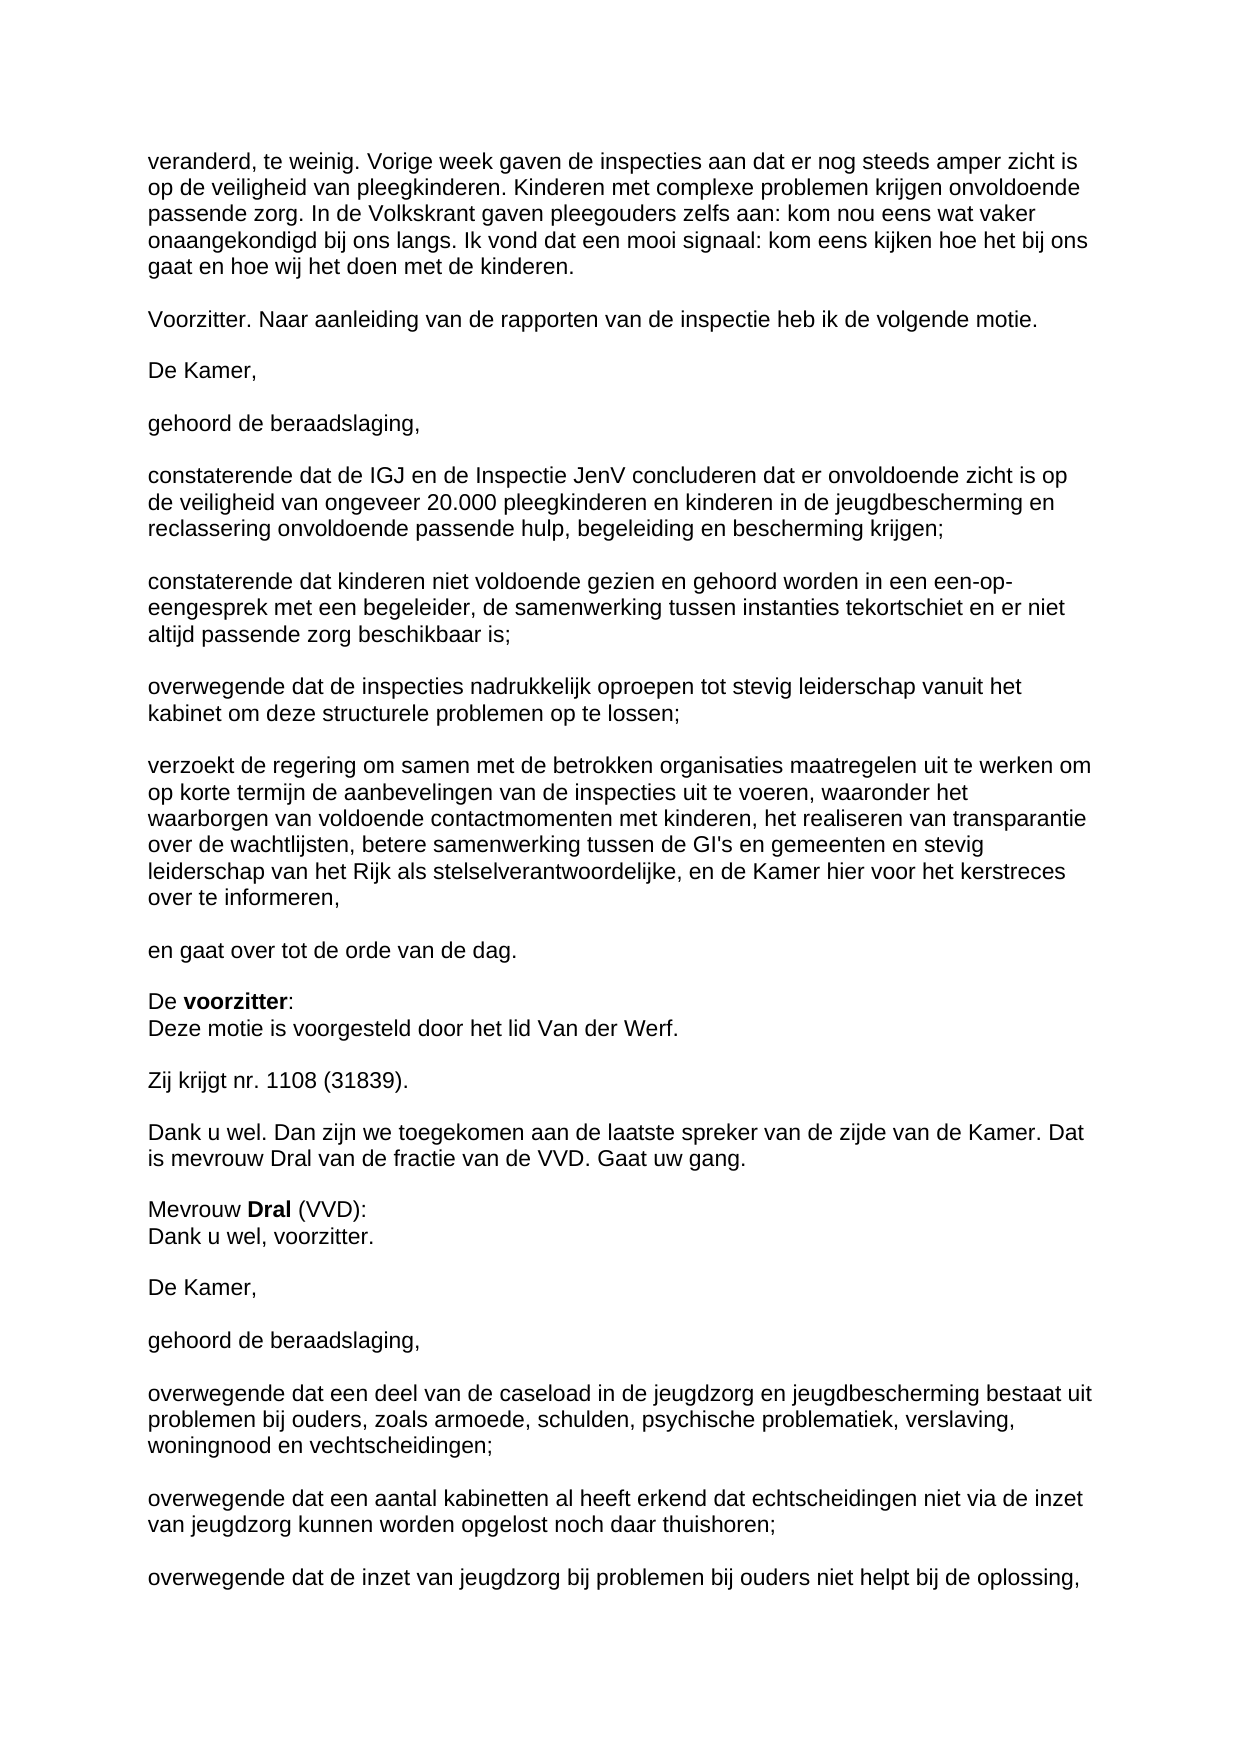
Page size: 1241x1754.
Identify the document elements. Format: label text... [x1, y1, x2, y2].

text Dank u wel. Dan zijn we toegekomen aan de laatste spreker van de zijde van de Kamer. Dat is mevrouw Dral van de fractie van de VVD. Gaat uw gang. [148, 1119, 1093, 1171]
text Mevrouw Dral (VVD): Dank u wel, voorzitter. [148, 1196, 1093, 1249]
text De Kamer, gehoord de beraadslaging, constaterende dat de IGJ en de Inspectie JenV concluderen dat er onvoldoende zicht is op de veiligheid van ongeveer 20.000 pleegkinderen en kinderen in de jeugdbescherming en reclassering onvoldoende passende hulp, begeleiding en bescherming krijgen; constaterende dat kinderen niet voldoende gezien en gehoord worden in een een-op-eengesprek met een begeleider, de samenwerking tussen instanties tekortschiet en er niet altijd passende zorg beschikbaar is; overwegende dat de inspecties nadrukkelijk oproepen tot stevig leiderschap vanuit het kabinet om deze structurele problemen op te lossen; verzoekt de regering om samen met de betrokken organisaties maatregelen uit te werken om op korte termijn de aanbevelingen van de inspecties uit te voeren, waaronder het waarborgen van voldoende contactmomenten met kinderen, het realiseren van transparantie over de wachtlijsten, betere samenwerking tussen de GI's en gemeenten en stevig leiderschap van het Rijk als stelselverantwoordelijke, en de Kamer hier voor het kerstreces over te informeren, en gaat over tot de orde van de dag. [148, 357, 1093, 963]
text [148, 148, 1093, 332]
text De voorzitter: Deze motie is voorgesteld door het lid Van der Werf. Zij krijgt nr. 1108 (31839). [148, 988, 1093, 1094]
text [148, 1274, 1093, 1590]
